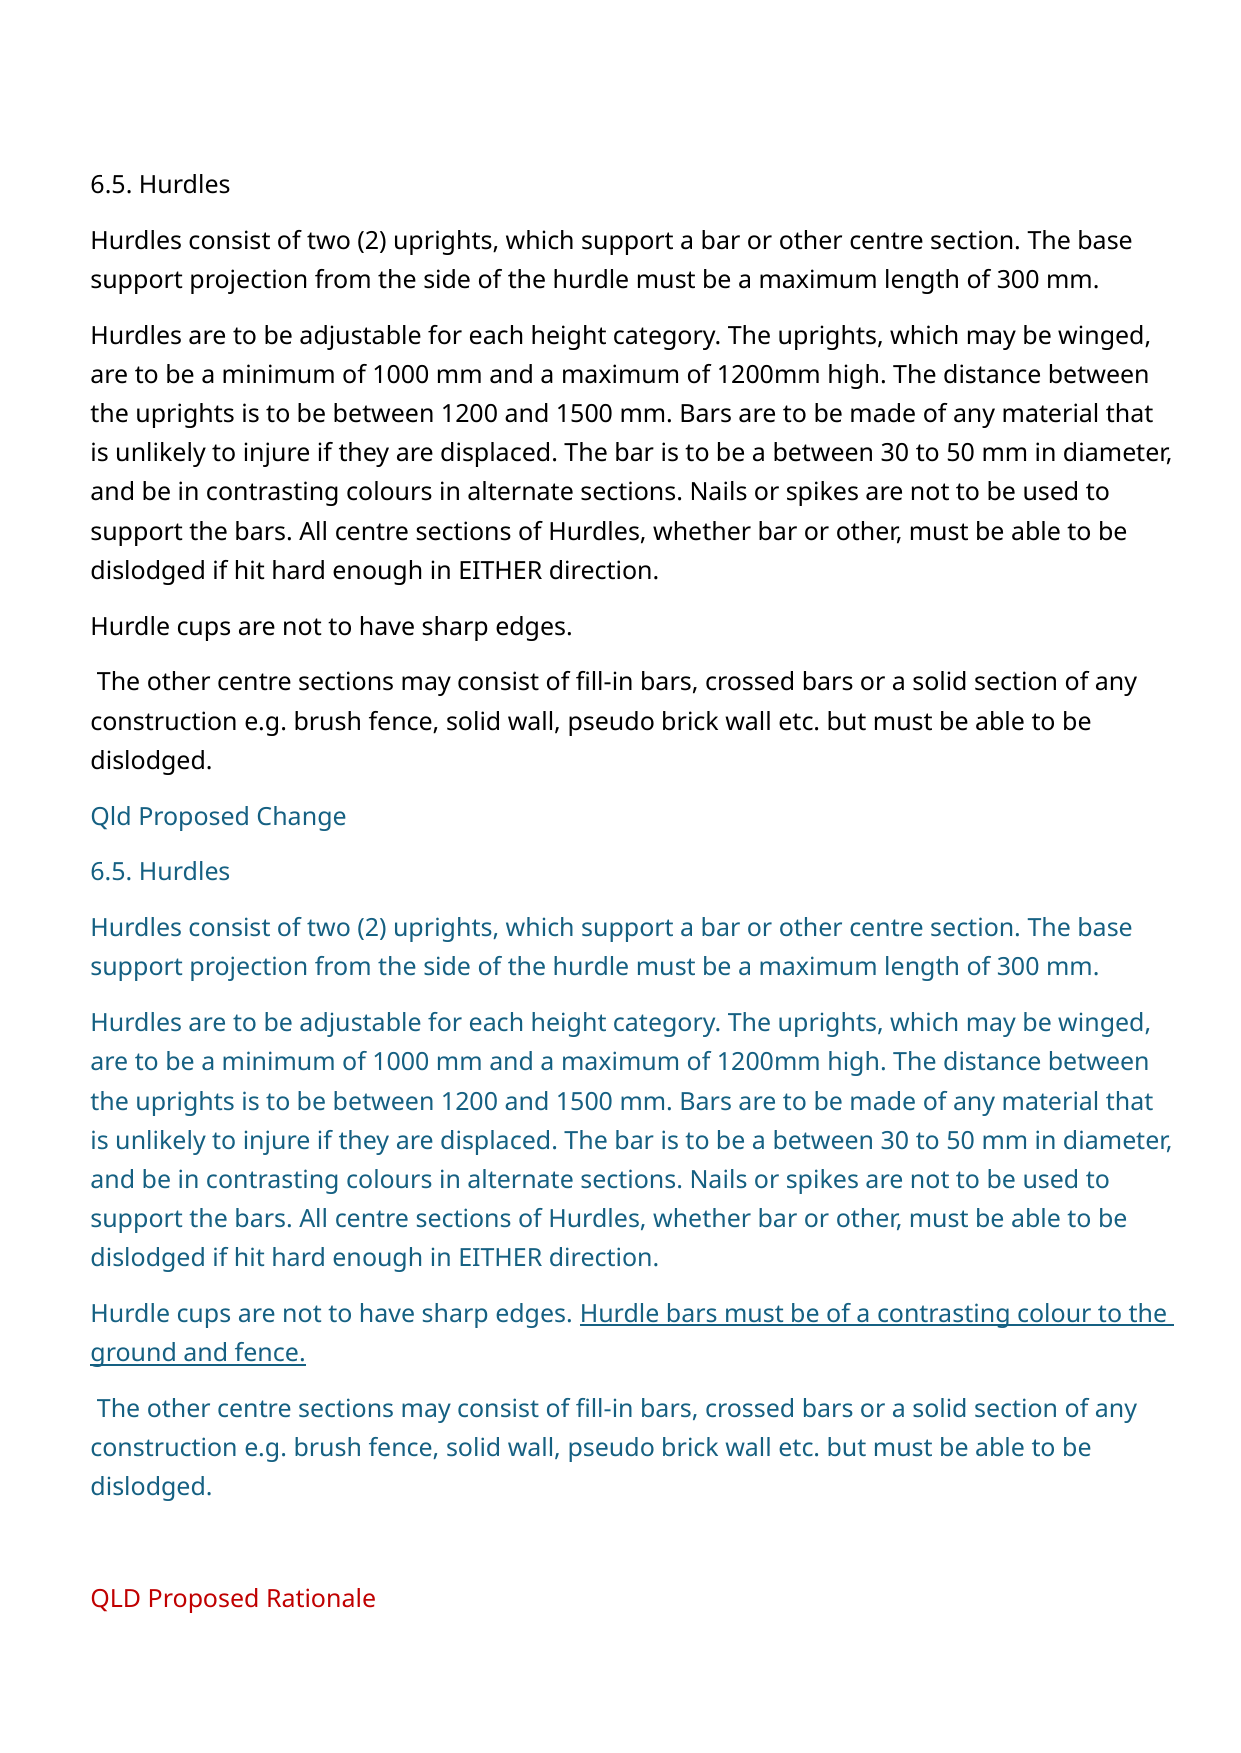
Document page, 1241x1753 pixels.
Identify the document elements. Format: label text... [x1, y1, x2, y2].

text Hurdles consist of two (2) uprights, which support a bar or other centre section. The base support projection from the side of the hurdle must be a maximum length of 300 mm. [90, 910, 1175, 983]
text 6.5. Hurdles [90, 167, 1175, 201]
text The other centre sections may consist of fill-in bars, crossed bars or a solid section of any construction e.g. brush fence, solid wall, pseudo brick wall etc. but must be able to be dislodged. [90, 1391, 1175, 1503]
text Hurdle cups are not to have sharp edges. Hurdle bars must be of a contrasting colour to the ground and fence. [90, 1296, 1175, 1369]
text QLD Proposed Rationale [90, 1581, 1175, 1615]
text Hurdle cups are not to have sharp edges. [90, 608, 1175, 642]
text 6.5. Hurdles [90, 854, 1175, 888]
text The other centre sections may consist of fill-in bars, crossed bars or a solid section of any construction e.g. brush fence, solid wall, pseudo brick wall etc. but must be able to be dislodged. [90, 664, 1175, 776]
text Qld Proposed Change [90, 798, 1175, 832]
text Hurdles are to be adjustable for each height category. The uprights, which may be winged, are to be a minimum of 1000 mm and a maximum of 1200mm high. The distance between the uprights is to be between 1200 and 1500 mm. Bars are to be made of any material that is unlikely to injure if they are displaced. The bar is to be a between 30 to 50 mm in diameter, and be in contrasting colours in alternate sections. Nails or spikes are not to be used to support the bars. All centre sections of Hurdles, whether bar or other, must be able to be dislodged if hit hard enough in EITHER direction. [90, 317, 1175, 586]
text Hurdles are to be adjustable for each height category. The uprights, which may be winged, are to be a minimum of 1000 mm and a maximum of 1200mm high. The distance between the uprights is to be between 1200 and 1500 mm. Bars are to be made of any material that is unlikely to injure if they are displaced. The bar is to be a between 30 to 50 mm in diameter, and be in contrasting colours in alternate sections. Nails or spikes are not to be used to support the bars. All centre sections of Hurdles, whether bar or other, must be able to be dislodged if hit hard enough in EITHER direction. [90, 1005, 1175, 1274]
text Hurdles consist of two (2) uprights, which support a bar or other centre section. The base support projection from the side of the hurdle must be a maximum length of 300 mm. [90, 222, 1175, 296]
